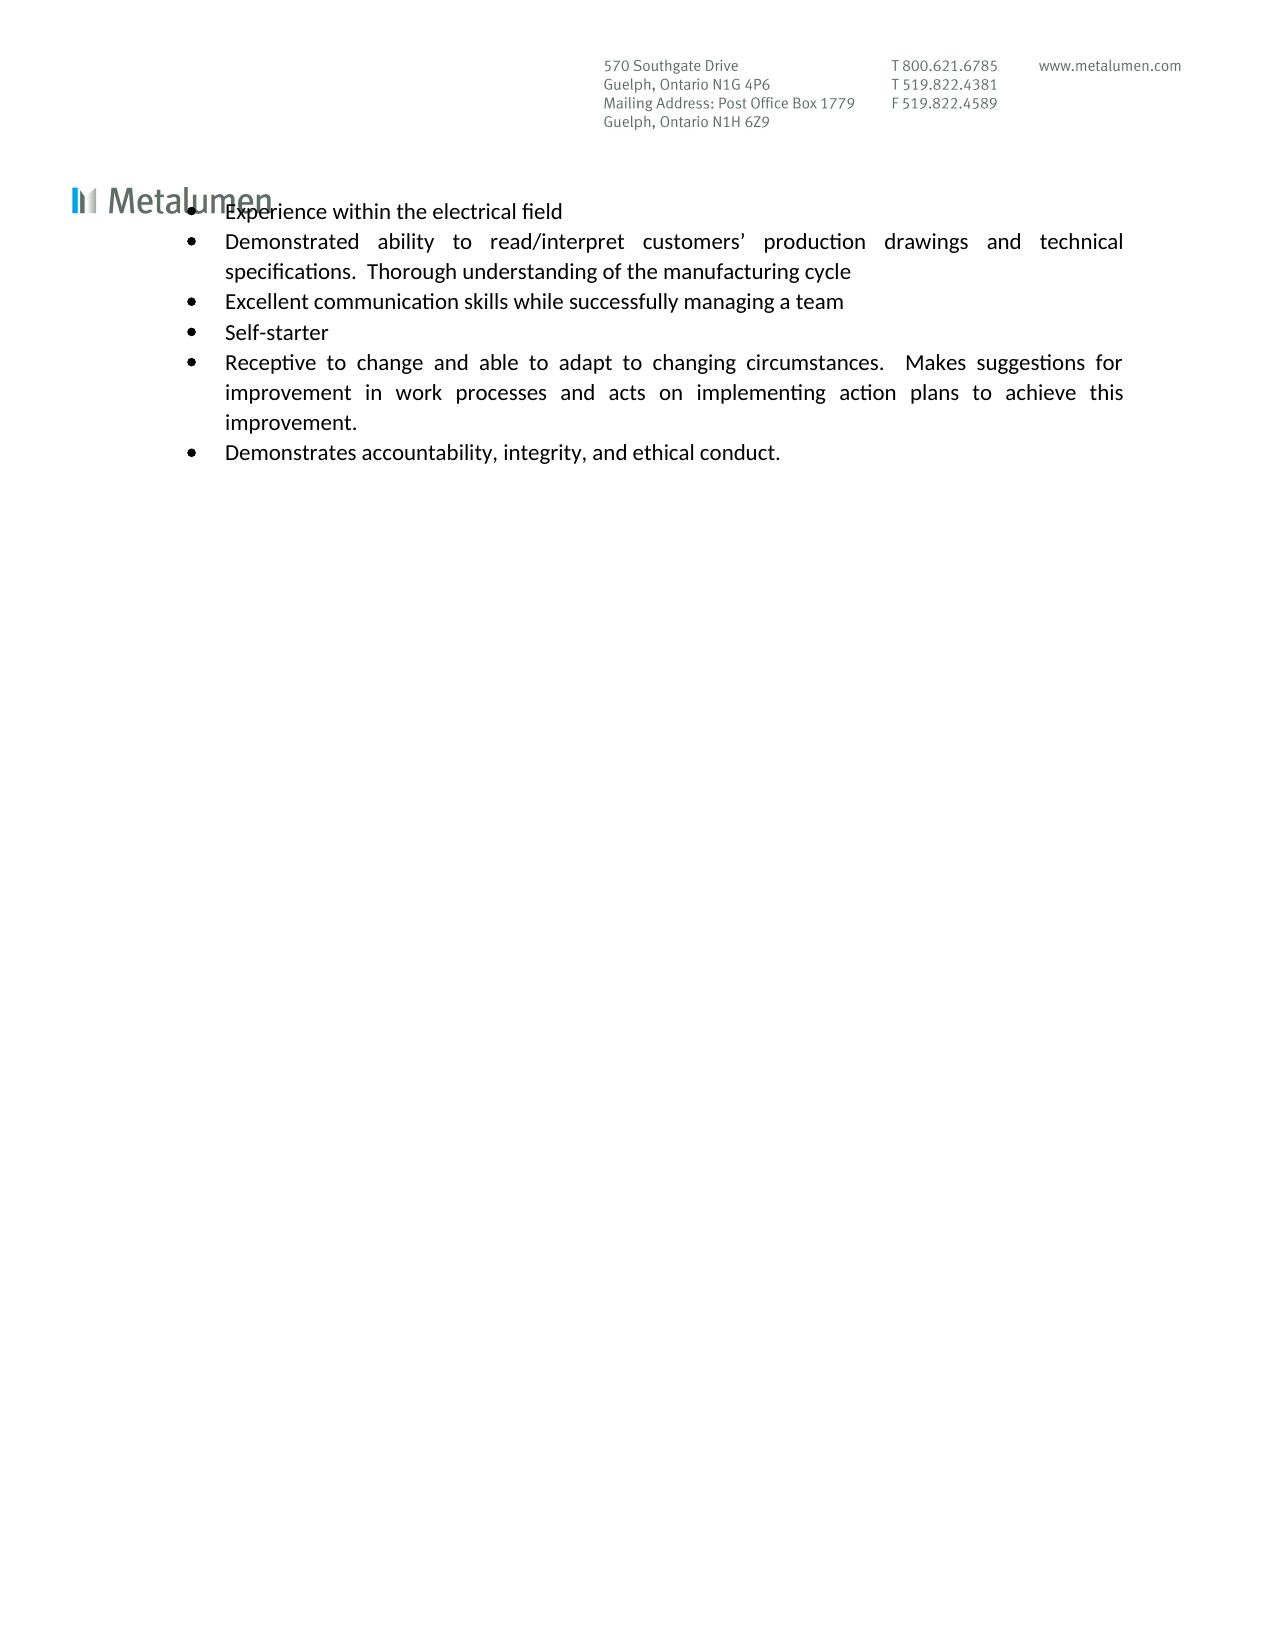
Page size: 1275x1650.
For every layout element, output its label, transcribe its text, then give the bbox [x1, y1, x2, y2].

list Experience within the electrical field [187, 197, 1125, 225]
picture [0, 0, 1275, 243]
list Excellent communication skills while successfully managing a team [187, 287, 1125, 316]
list Receptive to change and able to adapt to changing circumstances. Makes suggestions for improvement in work processes and acts on implementing action plans to achieve this improvement. [187, 348, 1125, 436]
list Demonstrated ability to read/interpret customers’ production drawings and technical specifications. Thorough understanding of the manufacturing cycle [187, 227, 1125, 285]
list Demonstrates accountability, integrity, and ethical conduct. [187, 438, 1125, 467]
list Self-starter [187, 318, 1125, 346]
